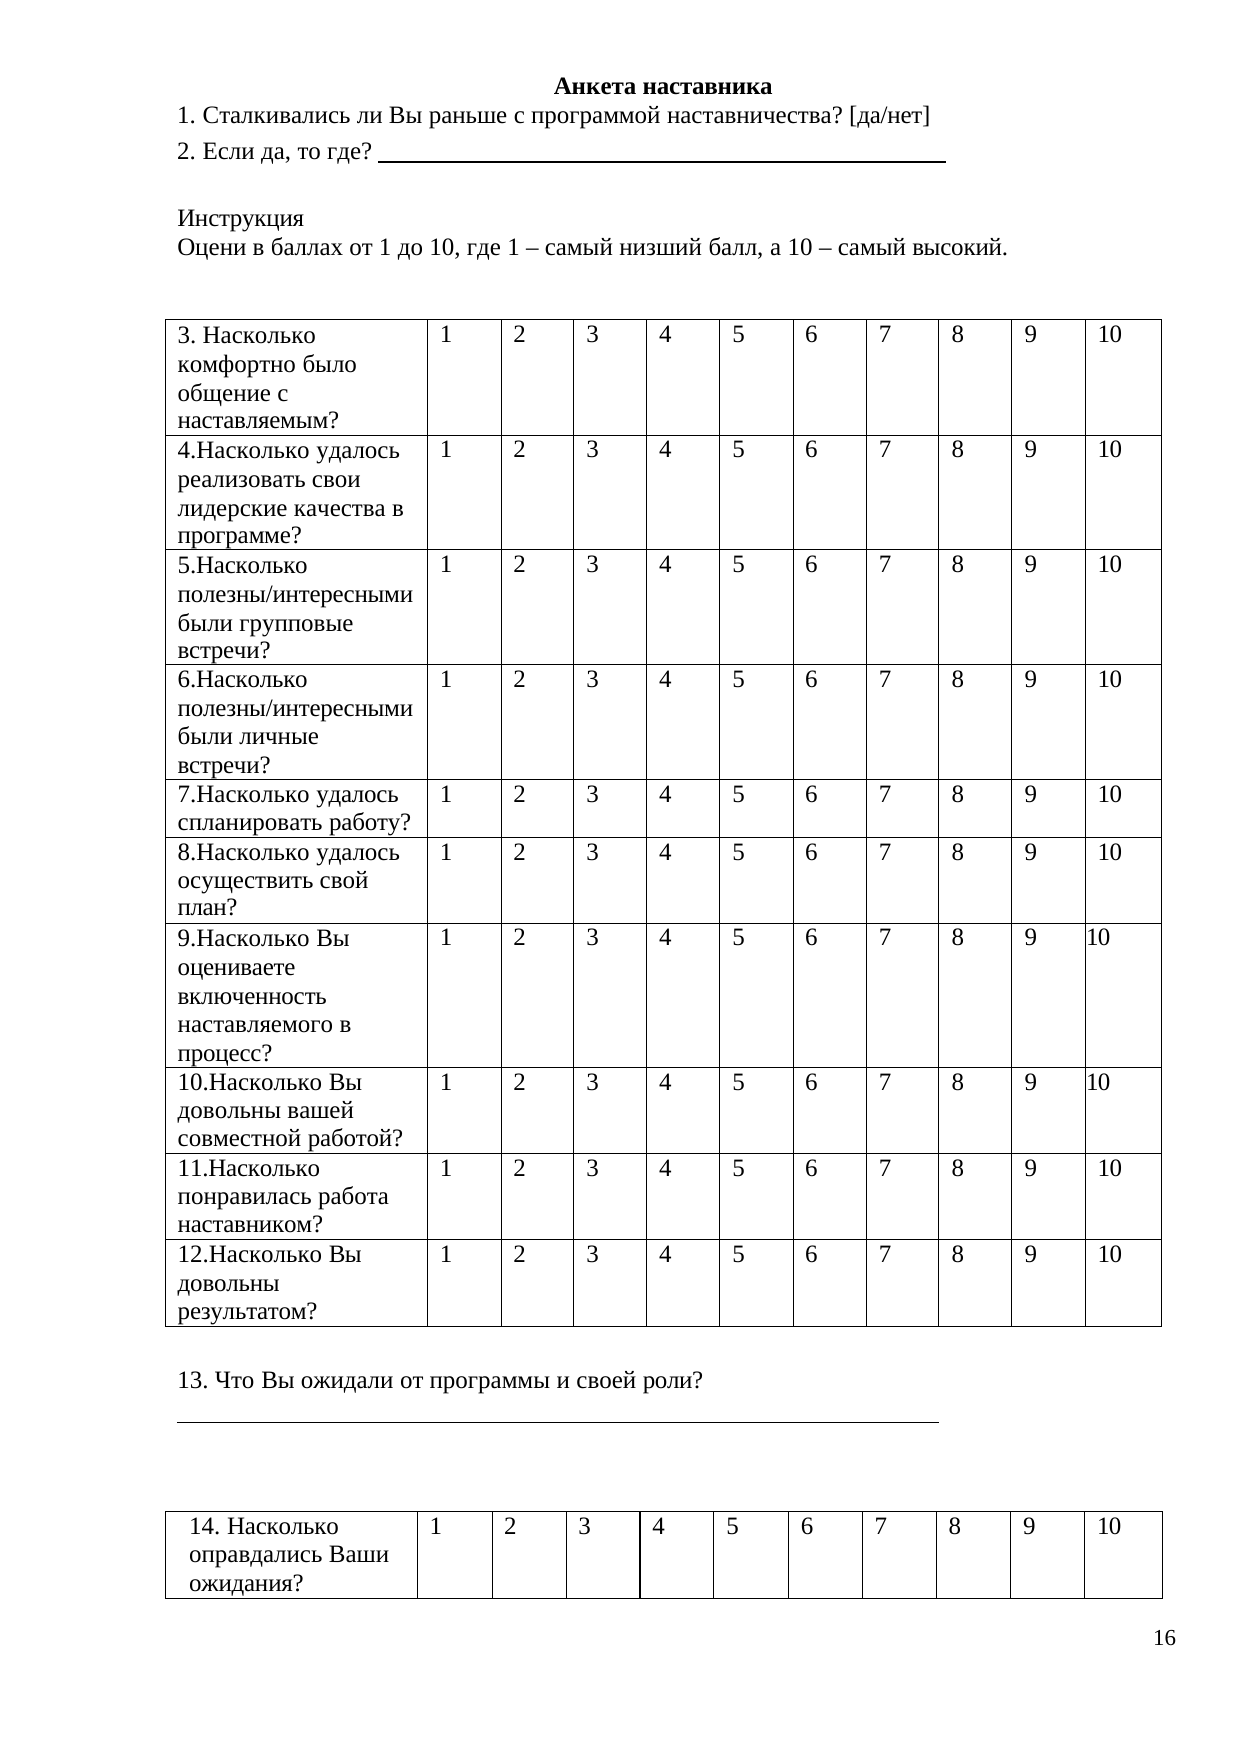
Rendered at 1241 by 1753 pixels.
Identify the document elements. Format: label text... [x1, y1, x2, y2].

table_cell 1 [428, 1240, 501, 1326]
table_cell 3 [574, 1154, 646, 1239]
table_cell 9 [1012, 924, 1085, 1067]
table_cell 10 [1086, 1068, 1161, 1153]
table_cell 5 [720, 780, 793, 837]
table_cell 8 [939, 780, 1011, 837]
table_cell 2 [502, 1068, 573, 1153]
table_cell 10 [1086, 924, 1161, 1067]
table_cell 1 [428, 550, 501, 664]
table_header 5 [720, 320, 793, 434]
table_cell 3 [574, 436, 646, 549]
table_header 3. Насколько комфортно было общение с наставляемым? [166, 320, 427, 434]
table_cell 7 [867, 838, 938, 922]
table_cell 5 [720, 1154, 793, 1239]
text 13. Что Вы ожидали от программы и своей роли? [177, 1366, 1176, 1394]
table_cell 5 [720, 924, 793, 1067]
table_cell 1 [428, 436, 501, 549]
table_cell 5 [720, 436, 793, 549]
table_cell 4 [647, 1154, 719, 1239]
table_cell 6 [794, 838, 866, 922]
table_cell 3 [574, 1068, 646, 1153]
table_header 9 [1011, 1512, 1084, 1597]
table_cell 4 [647, 665, 719, 779]
table_header 3 [567, 1512, 639, 1597]
table_cell 7 [867, 1154, 938, 1239]
table_cell 3 [574, 924, 646, 1067]
table_cell 4 [647, 436, 719, 549]
table_cell 10.Насколько Вы довольны вашей совместной работой? [166, 1068, 427, 1153]
table_cell 4 [647, 1240, 719, 1326]
table_cell 1 [428, 1154, 501, 1239]
table_cell 7 [867, 1240, 938, 1326]
text Оцени в баллах от 1 до 10, где 1 – самый низший балл, а 10 – самый высокий. [177, 232, 1176, 261]
table_header 3 [574, 320, 646, 434]
table_cell 8 [939, 838, 1011, 922]
table_cell 8 [939, 1154, 1011, 1239]
table_cell 1 [428, 1068, 501, 1153]
table_cell 8 [939, 550, 1011, 664]
table_cell 2 [502, 780, 573, 837]
table_header 8 [939, 320, 1011, 434]
table_header 4 [641, 1512, 713, 1597]
table_cell 8 [939, 1240, 1011, 1326]
table_cell 9 [1012, 550, 1085, 664]
table_cell 6 [794, 665, 866, 779]
table_cell 10 [1086, 665, 1161, 779]
text Анкета наставника [553, 72, 1176, 101]
table_cell 3 [574, 550, 646, 664]
table_cell 10 [1086, 550, 1161, 664]
table_cell 4 [647, 1068, 719, 1153]
table_cell 7 [867, 436, 938, 549]
table_header 14. Насколько оправдались Ваши ожидания? [166, 1512, 417, 1597]
table_cell 9 [1012, 1240, 1085, 1326]
table_cell 6 [794, 780, 866, 837]
table_cell 7 [867, 550, 938, 664]
table_cell 6 [794, 924, 866, 1067]
table_cell 2 [502, 665, 573, 779]
table_cell 3 [574, 1240, 646, 1326]
table_header 2 [493, 1512, 566, 1597]
table_cell 2 [502, 436, 573, 549]
list Если да, то где? [177, 136, 1176, 165]
table_cell 7 [867, 1068, 938, 1153]
table_cell 1 [428, 924, 501, 1067]
table_cell 3 [574, 838, 646, 922]
table_header 5 [714, 1512, 788, 1597]
table_header 9 [1012, 320, 1085, 434]
table_cell 12.Насколько Вы довольны результатом? [166, 1240, 427, 1326]
table_cell 7 [867, 780, 938, 837]
table_cell 4 [647, 924, 719, 1067]
table_cell 7 [867, 665, 938, 779]
table_cell 8 [939, 1068, 1011, 1153]
table_cell 8 [939, 665, 1011, 779]
table_cell 5 [720, 1240, 793, 1326]
table_cell 10 [1086, 436, 1161, 549]
table_header 6 [794, 320, 866, 434]
table_cell 5 [720, 665, 793, 779]
table_cell 2 [502, 838, 573, 922]
table_header 10 [1086, 320, 1161, 434]
table_header 7 [863, 1512, 936, 1597]
table_header 2 [502, 320, 573, 434]
table_cell 9 [1012, 1068, 1085, 1153]
table_header 4 [647, 320, 719, 434]
table_cell 6 [794, 1154, 866, 1239]
table_cell 1 [428, 665, 501, 779]
table_cell 9 [1012, 780, 1085, 837]
table_cell 2 [502, 1154, 573, 1239]
table_cell 5.Насколько полезны/интересными были групповые встречи? [166, 550, 427, 664]
table_cell 4.Насколько удалось реализовать свои лидерские качества в программе? [166, 436, 427, 549]
table_cell 1 [428, 838, 501, 922]
table_cell 9 [1012, 665, 1085, 779]
table_cell 2 [502, 924, 573, 1067]
table_cell 6 [794, 1240, 866, 1326]
text Инструкция [177, 203, 1176, 232]
table_cell 10 [1086, 838, 1161, 922]
table_header 6 [789, 1512, 862, 1597]
table_cell 1 [428, 780, 501, 837]
table_header 1 [428, 320, 501, 434]
table_cell 2 [502, 1240, 573, 1326]
table_cell 10 [1086, 780, 1161, 837]
list Сталкивались ли Вы раньше с программой наставничества? [да/нет] [177, 101, 1176, 129]
table_cell 8.Насколько удалось осуществить свой план? [166, 838, 427, 922]
table_cell 3 [574, 780, 646, 837]
table_cell 9 [1012, 838, 1085, 922]
table_cell 9 [1012, 1154, 1085, 1239]
table_cell 5 [720, 838, 793, 922]
table_cell 6 [794, 550, 866, 664]
table_cell 5 [720, 550, 793, 664]
table_cell 4 [647, 550, 719, 664]
table_cell 4 [647, 838, 719, 922]
table_cell 10 [1086, 1240, 1161, 1326]
table_header 7 [867, 320, 938, 434]
table_header 1 [418, 1512, 492, 1597]
table_cell 9.Насколько Вы оцениваете включенность наставляемого в процесс? [166, 924, 427, 1067]
table_cell 4 [647, 780, 719, 837]
table_cell 7.Насколько удалось спланировать работу? [166, 780, 427, 837]
table_cell 2 [502, 550, 573, 664]
table_cell 6 [794, 1068, 866, 1153]
table_cell 5 [720, 1068, 793, 1153]
table_cell 11.Насколько понравилась работа наставником? [166, 1154, 427, 1239]
table_header 8 [937, 1512, 1010, 1597]
table_cell 10 [1086, 1154, 1161, 1239]
table_cell 8 [939, 436, 1011, 549]
table_cell 8 [939, 924, 1011, 1067]
table_cell 3 [574, 665, 646, 779]
table_cell 7 [867, 924, 938, 1067]
table_header 10 [1085, 1512, 1162, 1597]
table_cell 6 [794, 436, 866, 549]
table_cell 9 [1012, 436, 1085, 549]
table_cell 6.Насколько полезны/интересными были личные встречи? [166, 665, 427, 779]
